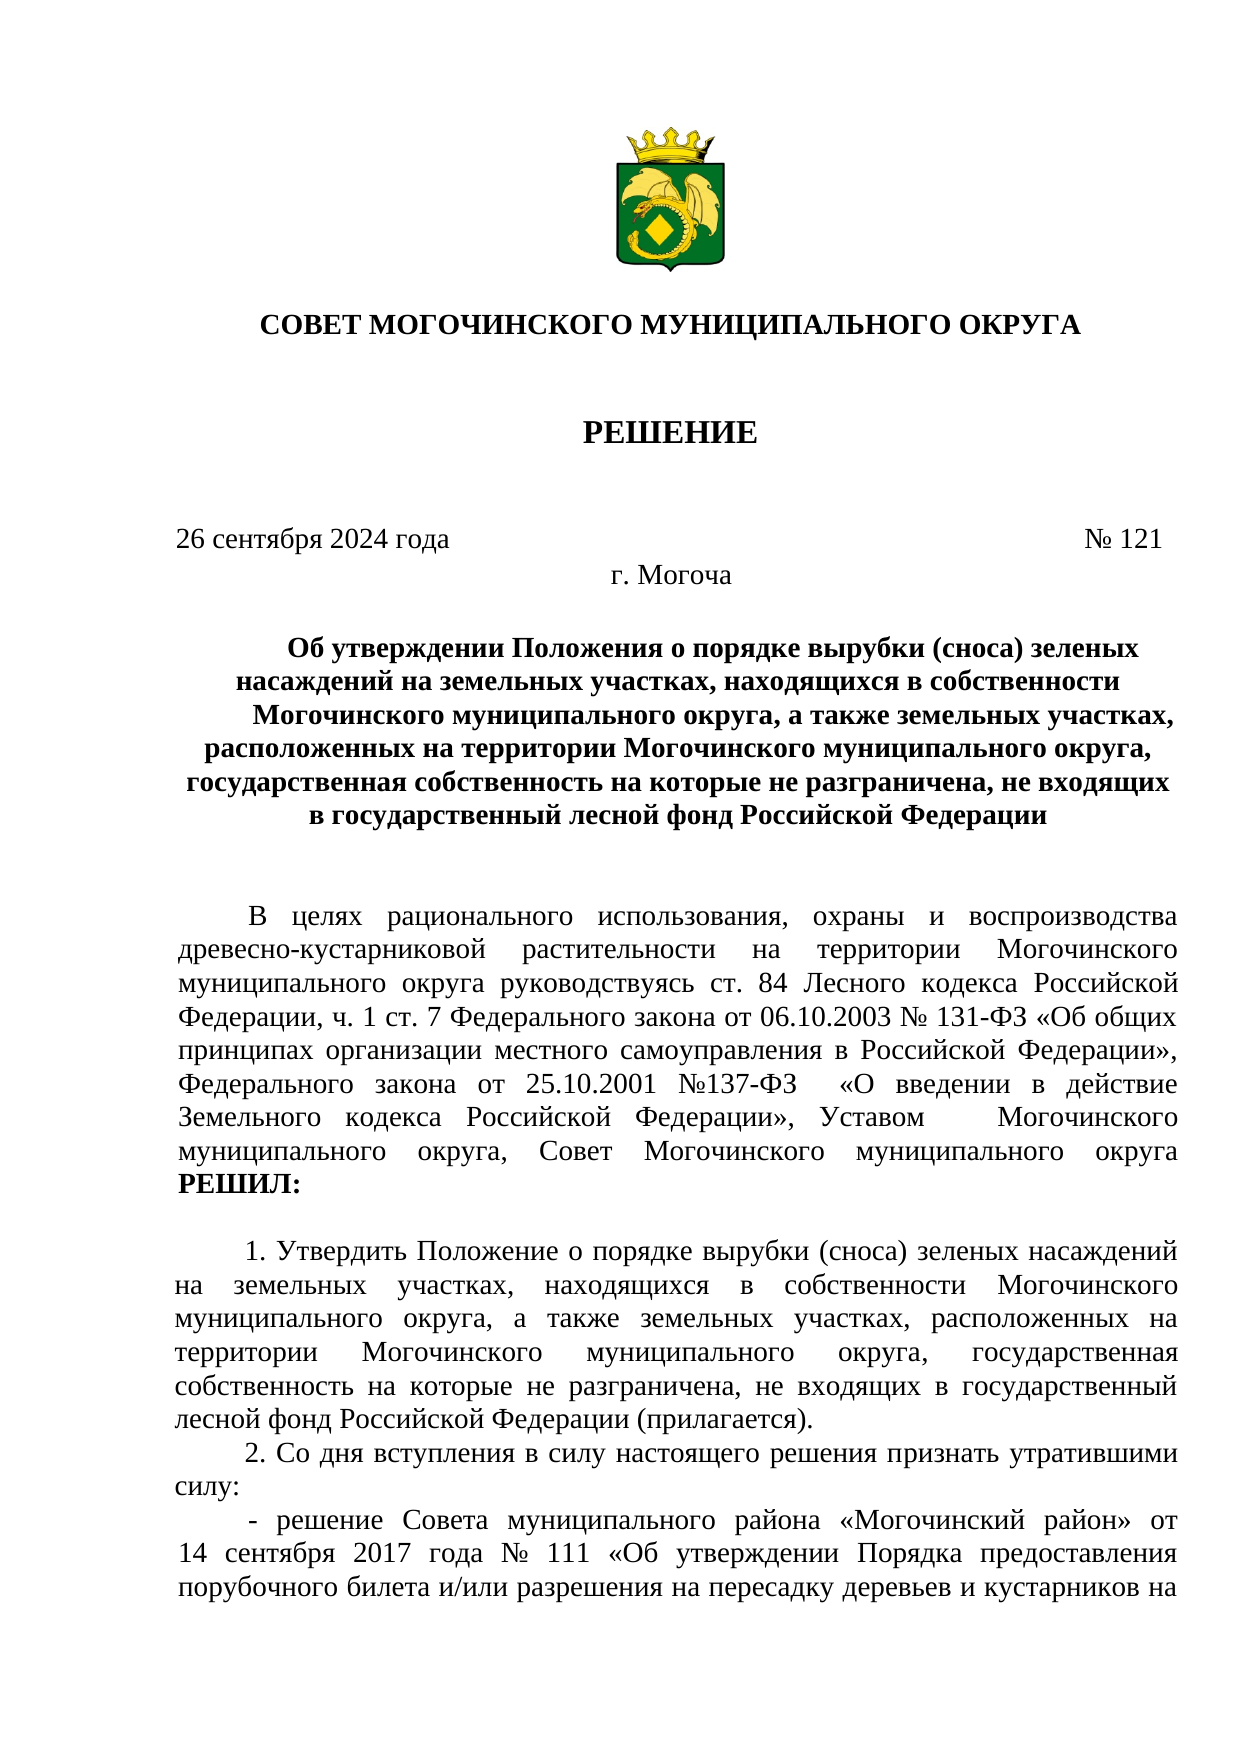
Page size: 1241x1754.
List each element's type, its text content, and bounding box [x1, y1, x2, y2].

text г. Могоча [176, 557, 1167, 591]
text 26 сентября 2024 года № 121 [176, 521, 1167, 555]
text 2. Со дня вступления в силу настоящего решения признать утратившими силу: [174, 1435, 1178, 1502]
picture [616, 127, 725, 272]
text В целях рационального использования, охраны и воспроизводства древесно-кустарниковой растительности на территории Могочинского муниципального округа руководствуясь ст. 84 Лесного кодекса Российской Федерации, ч. 1 ст. 7 Федерального закона от 06.10.2003 № 131-ФЗ «Об общих принципах организации местного самоуправления в Российской Федерации», Федерального закона от 25.10.2001 №137-ФЗ «О введении в действие Земельного кодекса Российской Федерации», Уставом Могочинского муниципального округа, Совет Могочинского муниципального округа РЕШИЛ: [178, 898, 1178, 1200]
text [178, 1502, 1178, 1602]
text 1. Утвердить Положение о порядке вырубки (сноса) зеленых насаждений на земельных участках, находящихся в собственности Могочинского муниципального округа, а также земельных участках, расположенных на территории Могочинского муниципального округа, государственная собственность на которые не разграничена, не входящих в государственный лесной фонд Российской Федерации (прилагается). [174, 1233, 1178, 1435]
text РЕШЕНИЕ [174, 412, 1167, 450]
text Могочинского муниципального округа, а также земельных участках, расположенных на территории Могочинского муниципального округа, государственная собственность на которые не разграничена, не входящих в государственный лесной фонд Российской Федерации [178, 697, 1178, 831]
text СОВЕТ МОГОЧИНСКОГО МУНИЦИПАЛЬНОГО ОКРУГА [174, 307, 1167, 341]
subtitle Об утверждении Положения о порядке вырубки (сноса) зеленых насаждений на земельных участках, находящихся в собственности [178, 630, 1178, 697]
